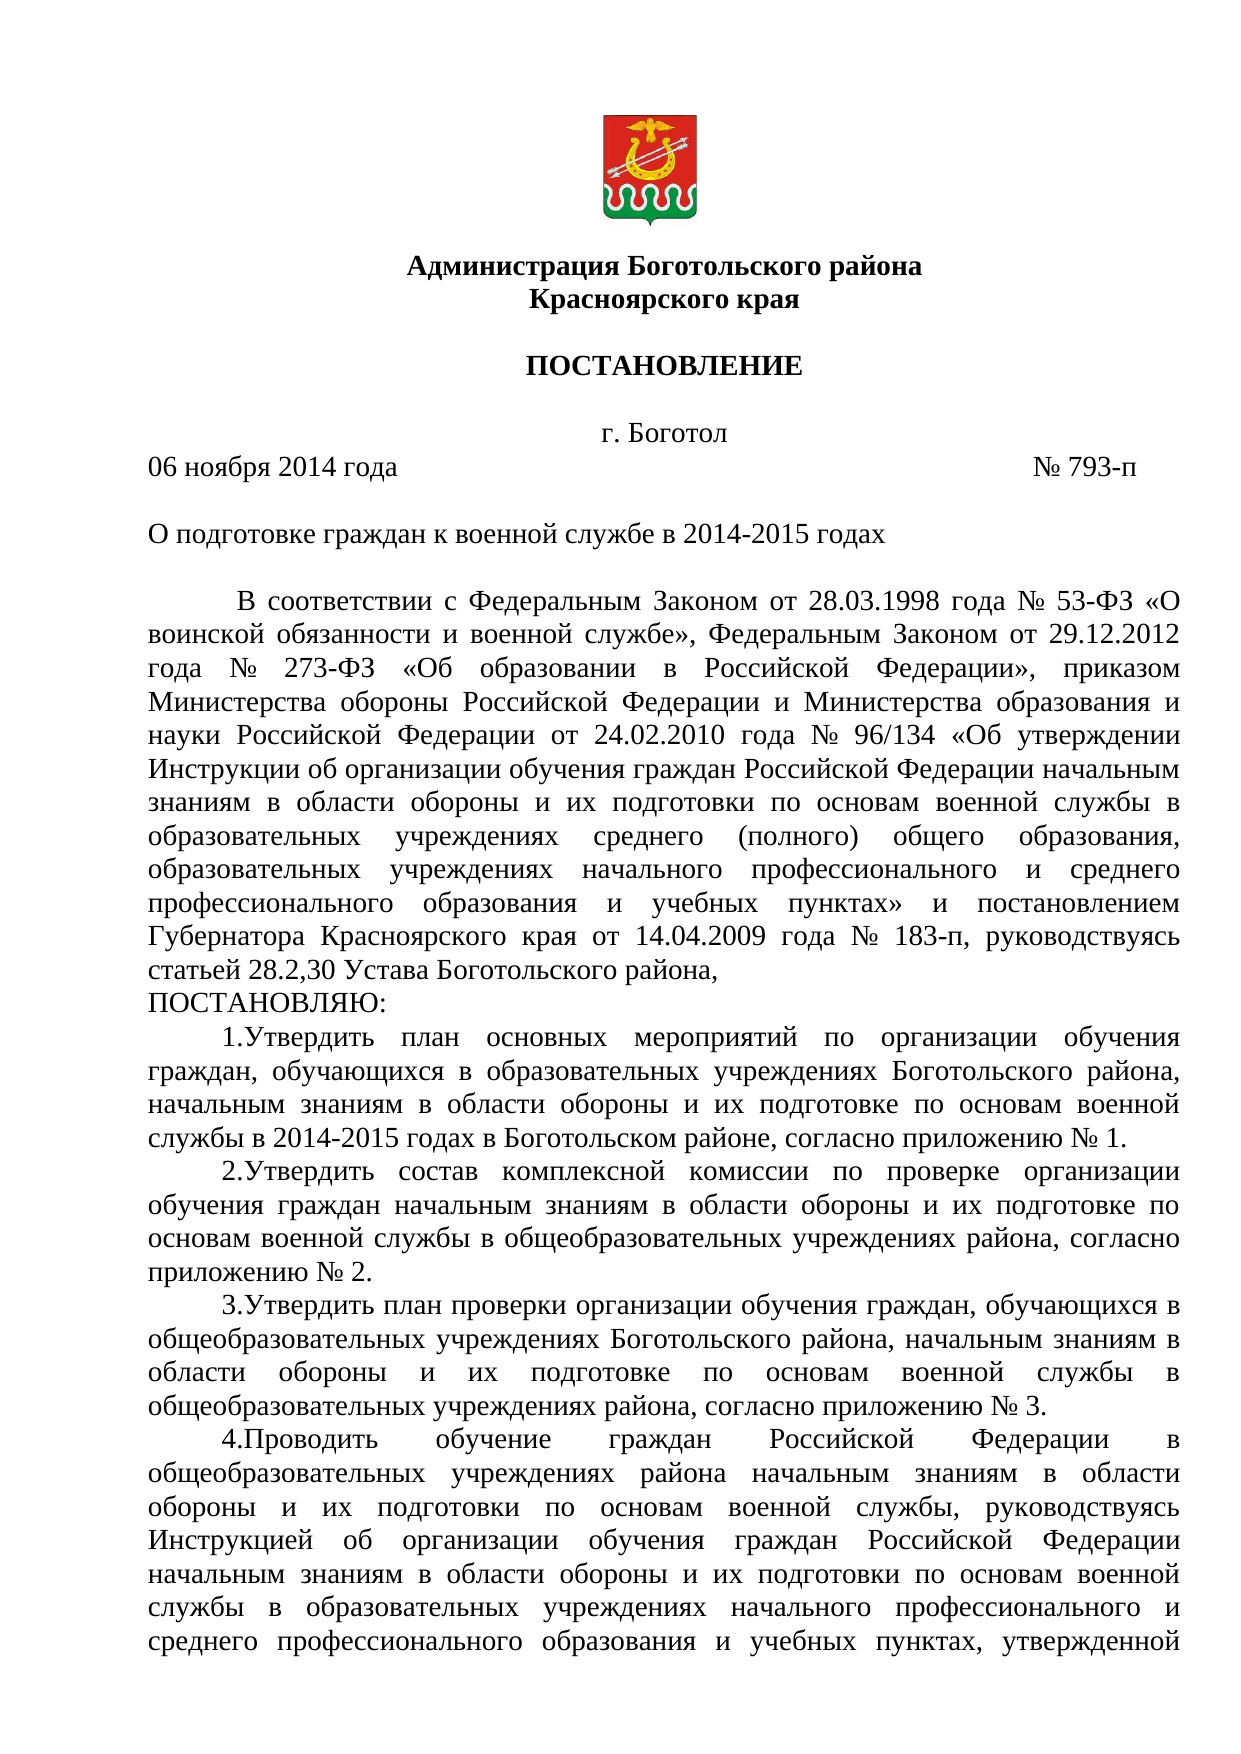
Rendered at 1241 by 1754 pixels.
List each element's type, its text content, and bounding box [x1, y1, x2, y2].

text ПОСТАНОВЛЕНИЕ [148, 348, 1181, 382]
text 06 ноября 2014 года № 793-п [148, 449, 1181, 482]
picture [603, 115, 697, 226]
text В соответствии с Федеральным Законом от 28.03.1998 года № 53-ФЗ «О воинской обязанности и военной службе», Федеральным Законом от 29.12.2012 года № 273-ФЗ «Об образовании в Российской Федерации», приказом Министерства обороны Российской Федерации и Министерства образования и науки Российской Федерации от 24.02.2010 года № 96/134 «Об утверждении Инструкции об организации обучения граждан Российской Федерации начальным знаниям в области обороны и их подготовки по основам военной службы в образовательных учреждениях среднего (полного) общего образования, образовательных учреждениях начального профессионального и среднего профессионального образования и учебных пунктах» и постановлением Губернатора Красноярского края от 14.04.2009 года № 183-п, руководствуясь статьей 28.2,30 Устава Боготольского района, [148, 583, 1181, 986]
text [148, 1422, 1181, 1656]
text 3.Утвердить план проверки организации обучения граждан, обучающихся в общеобразовательных учреждениях Боготольского района, начальным знаниям в области обороны и их подготовке по основам военной службы в общеобразовательных учреждениях района, согласно приложению № 3. [148, 1287, 1181, 1422]
text Администрация Боготольского района [148, 248, 1181, 281]
text г. Боготол [148, 415, 1181, 449]
text 2.Утвердить состав комплексной комиссии по проверке организации обучения граждан начальным знаниям в области обороны и их подготовке по основам военной службы в общеобразовательных учреждениях района, согласно приложению № 2. [148, 1153, 1181, 1287]
text ПОСТАНОВЛЯЮ: [148, 986, 1181, 1019]
text 1.Утвердить план основных мероприятий по организации обучения граждан, обучающихся в образовательных учреждениях Боготольского района, начальным знаниям в области обороны и их подготовке по основам военной службы в 2014-2015 годах в Боготольском районе, согласно приложению № 1. [148, 1019, 1181, 1153]
text Красноярского края [148, 281, 1181, 315]
text О подготовке граждан к военной службе в 2014-2015 годах [148, 516, 1181, 549]
